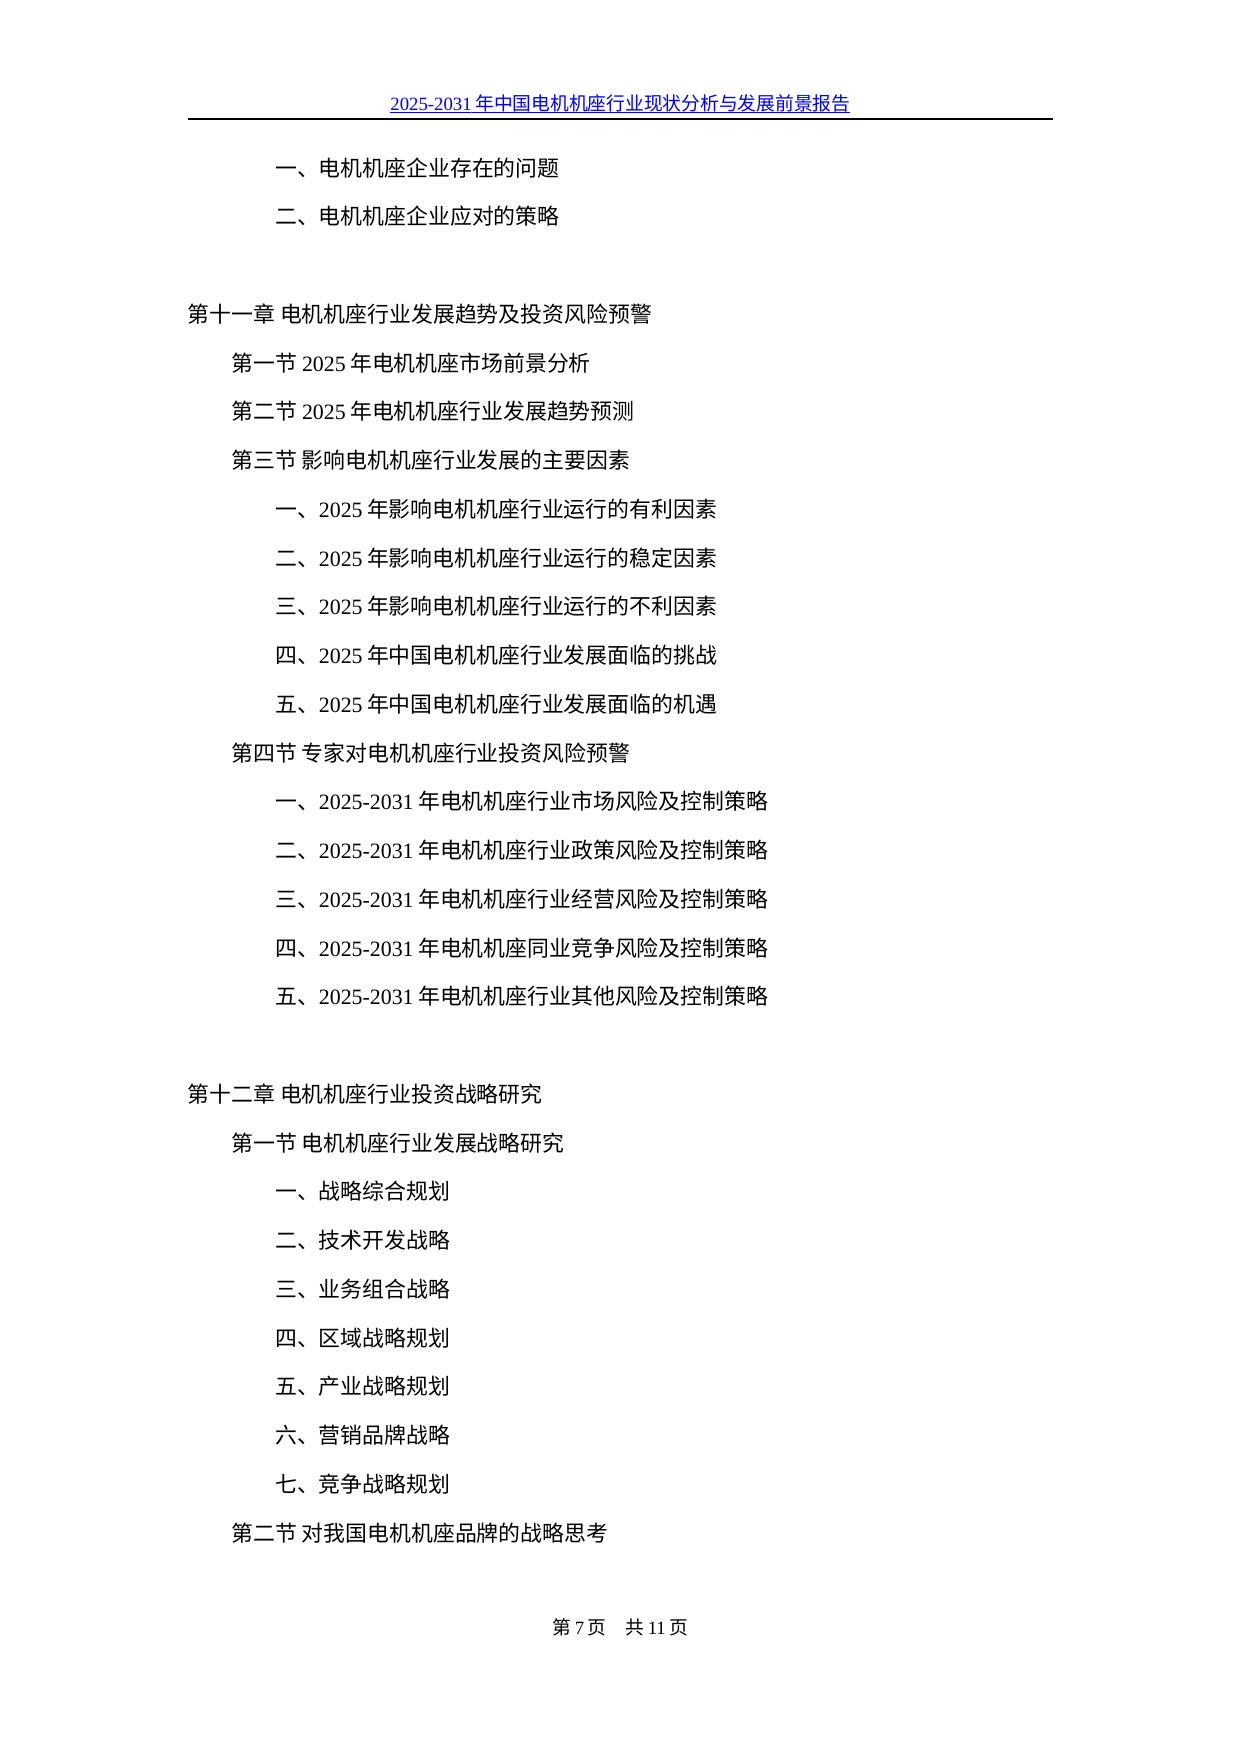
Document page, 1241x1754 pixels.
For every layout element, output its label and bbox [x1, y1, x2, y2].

text [187, 150, 1053, 1548]
